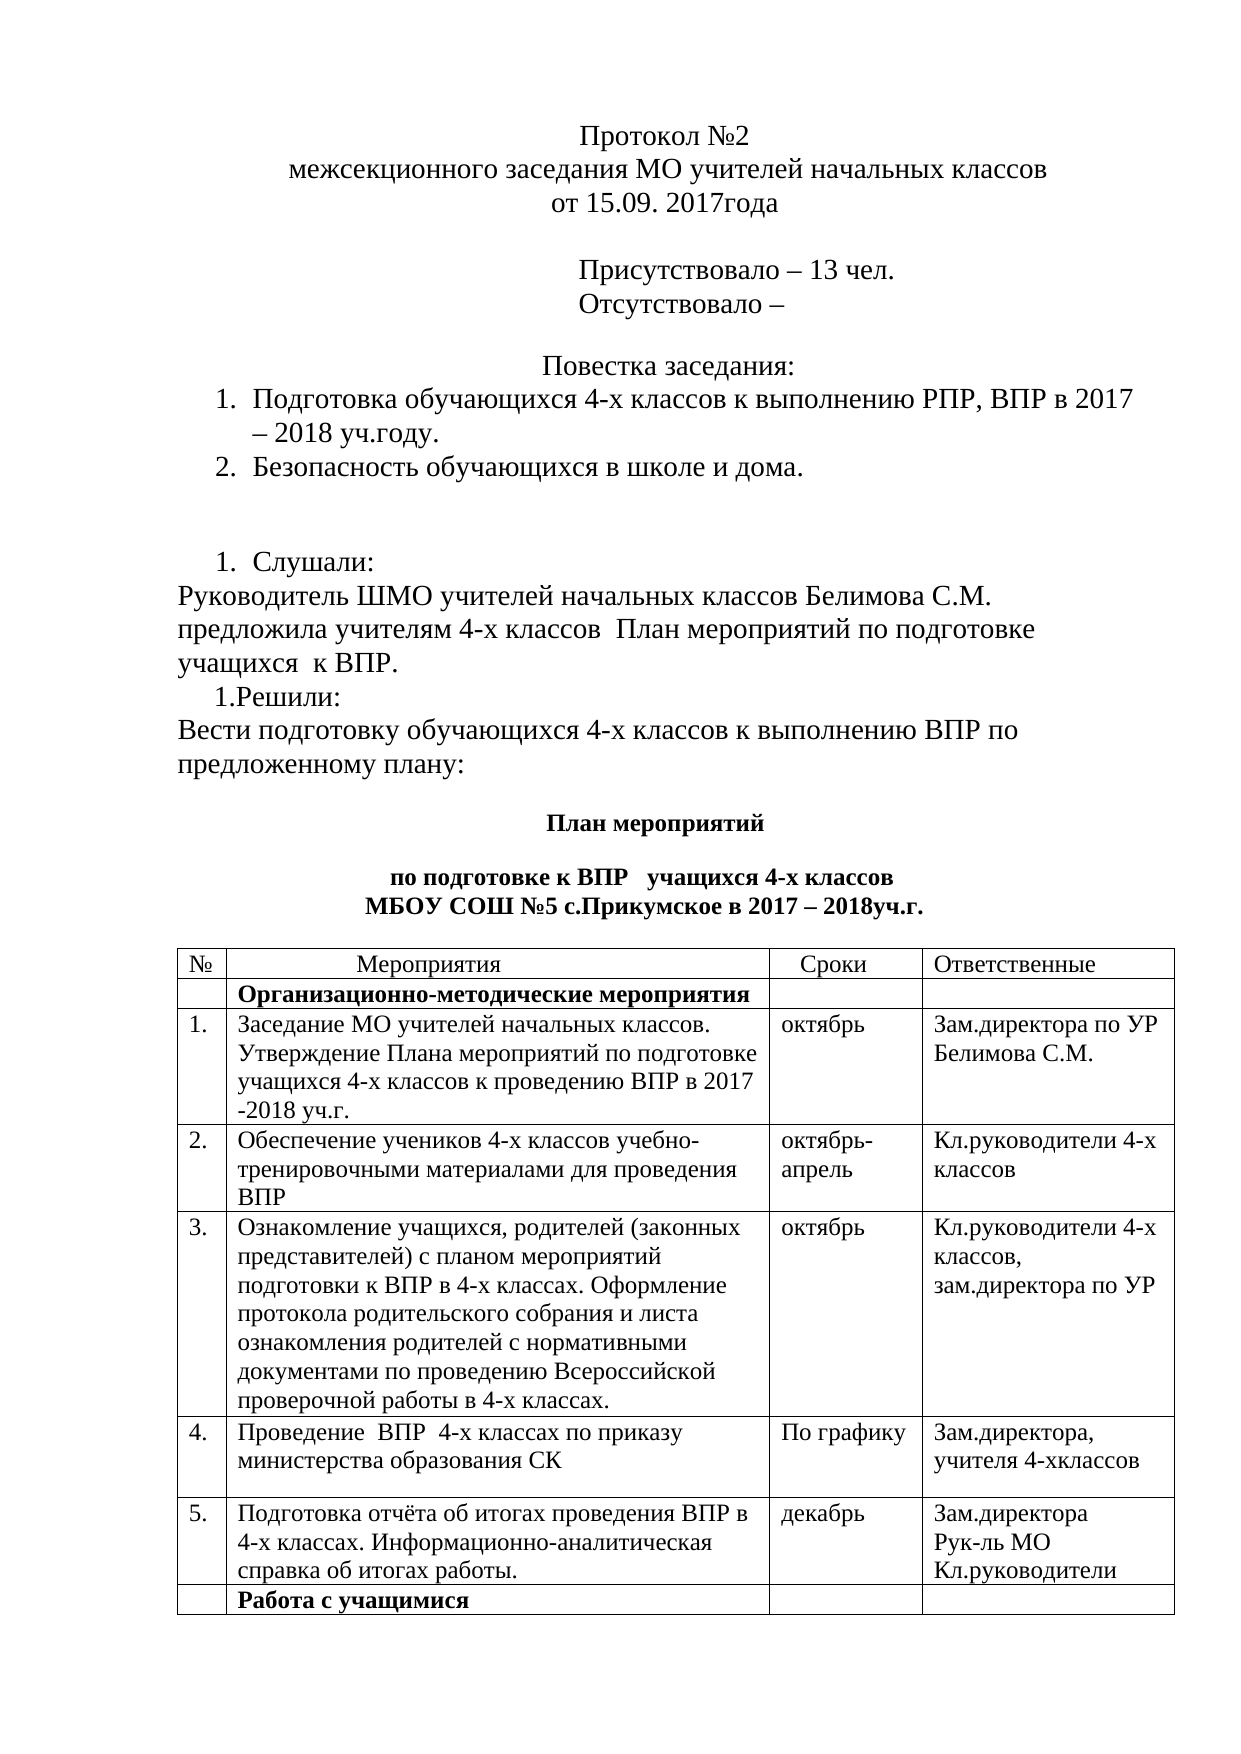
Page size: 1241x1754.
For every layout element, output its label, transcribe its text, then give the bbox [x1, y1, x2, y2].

table_cell 4. [178, 1417, 226, 1497]
table_cell октябрь [770, 1009, 922, 1124]
table_cell [923, 979, 1174, 1008]
table_cell октябрь-апрель [770, 1125, 922, 1211]
table_cell 2. [178, 1125, 226, 1211]
table_cell [178, 1585, 226, 1614]
text Протокол №2 [177, 118, 1152, 152]
table_cell 1. [178, 1009, 226, 1124]
table_cell Заседание МО учителей начальных классов. Утверждение Плана мероприятий по подготовке учащихся 4-х классов к проведению ВПР в 2017 -2018 уч.г. [227, 1009, 769, 1124]
text Отсутствовало – [177, 286, 1152, 319]
table_cell [770, 1585, 922, 1614]
table_cell Обеспечение учеников 4-х классов учебно-тренировочными материалами для проведения ВПР [227, 1125, 769, 1211]
list Слушали: [215, 544, 1152, 578]
table_cell 3. [178, 1212, 226, 1416]
text 1.Решили: [177, 679, 1152, 712]
table_cell Зам.директора по УР Белимова С.М. [923, 1009, 1174, 1124]
text План мероприятий [177, 808, 1152, 837]
text Присутствовало – 13 чел. [177, 252, 1152, 286]
list Безопасность обучающихся в школе и дома. [215, 449, 1152, 482]
table_cell Зам.директора, учителя 4-хклассов [923, 1417, 1174, 1497]
table_header Сроки [770, 949, 922, 978]
table_cell [770, 979, 922, 1008]
text по подготовке к ВПР учащихся 4-х классов [177, 862, 1152, 891]
text Повестка заседания: [177, 348, 1152, 382]
table_cell По графику [770, 1417, 922, 1497]
table_cell Ознакомление учащихся, родителей (законных представителей) с планом мероприятий подготовки к ВПР в 4-х классах. Оформление протокола родительского собрания и листа ознакомления родителей с нормативными документами по проведению Всероссийской проверочной работы в 4-х классах. [227, 1212, 769, 1416]
text Вести подготовку обучающихся 4-х классов к выполнению ВПР по предложенному плану: [177, 712, 1152, 779]
table_cell Кл.руководители 4-х классов, зам.директора по УР [923, 1212, 1174, 1416]
table_cell Подготовка отчёта об итогах проведения ВПР в 4-х классах. Информационно-аналитическая справка об итогах работы. [227, 1498, 769, 1584]
text МБОУ СОШ №5 с.Прикумское в 2017 – 2018уч.г. [252, 891, 1152, 919]
table_cell [923, 1585, 1174, 1614]
table_cell декабрь [770, 1498, 922, 1584]
table_header № [178, 949, 226, 978]
table_cell Зам.директора Рук-ль МО Кл.руководители [923, 1498, 1174, 1584]
table_cell Проведение ВПР 4-х классах по приказу министерства образования СК [227, 1417, 769, 1497]
table_cell Организационно-методические мероприятия [227, 979, 769, 1008]
table_cell [178, 979, 226, 1008]
table_header Мероприятия [227, 949, 769, 978]
text межсекционного заседания МО учителей начальных классов [177, 152, 1152, 185]
table_header Ответственные [923, 949, 1174, 978]
table_cell Работа с учащимися [227, 1585, 769, 1614]
table_cell 5. [178, 1498, 226, 1584]
list Подготовка обучающихся 4-х классов к выполнению РПР, ВПР в 2017 – 2018 уч.году. [215, 382, 1152, 449]
text от 15.09. 2017года [177, 185, 1152, 219]
text Руководитель ШМО учителей начальных классов Белимова С.М. предложила учителям 4-х классов План мероприятий по подготовке учащихся к ВПР. [177, 578, 1152, 679]
table_cell Кл.руководители 4-х классов [923, 1125, 1174, 1211]
table_cell октябрь [770, 1212, 922, 1416]
